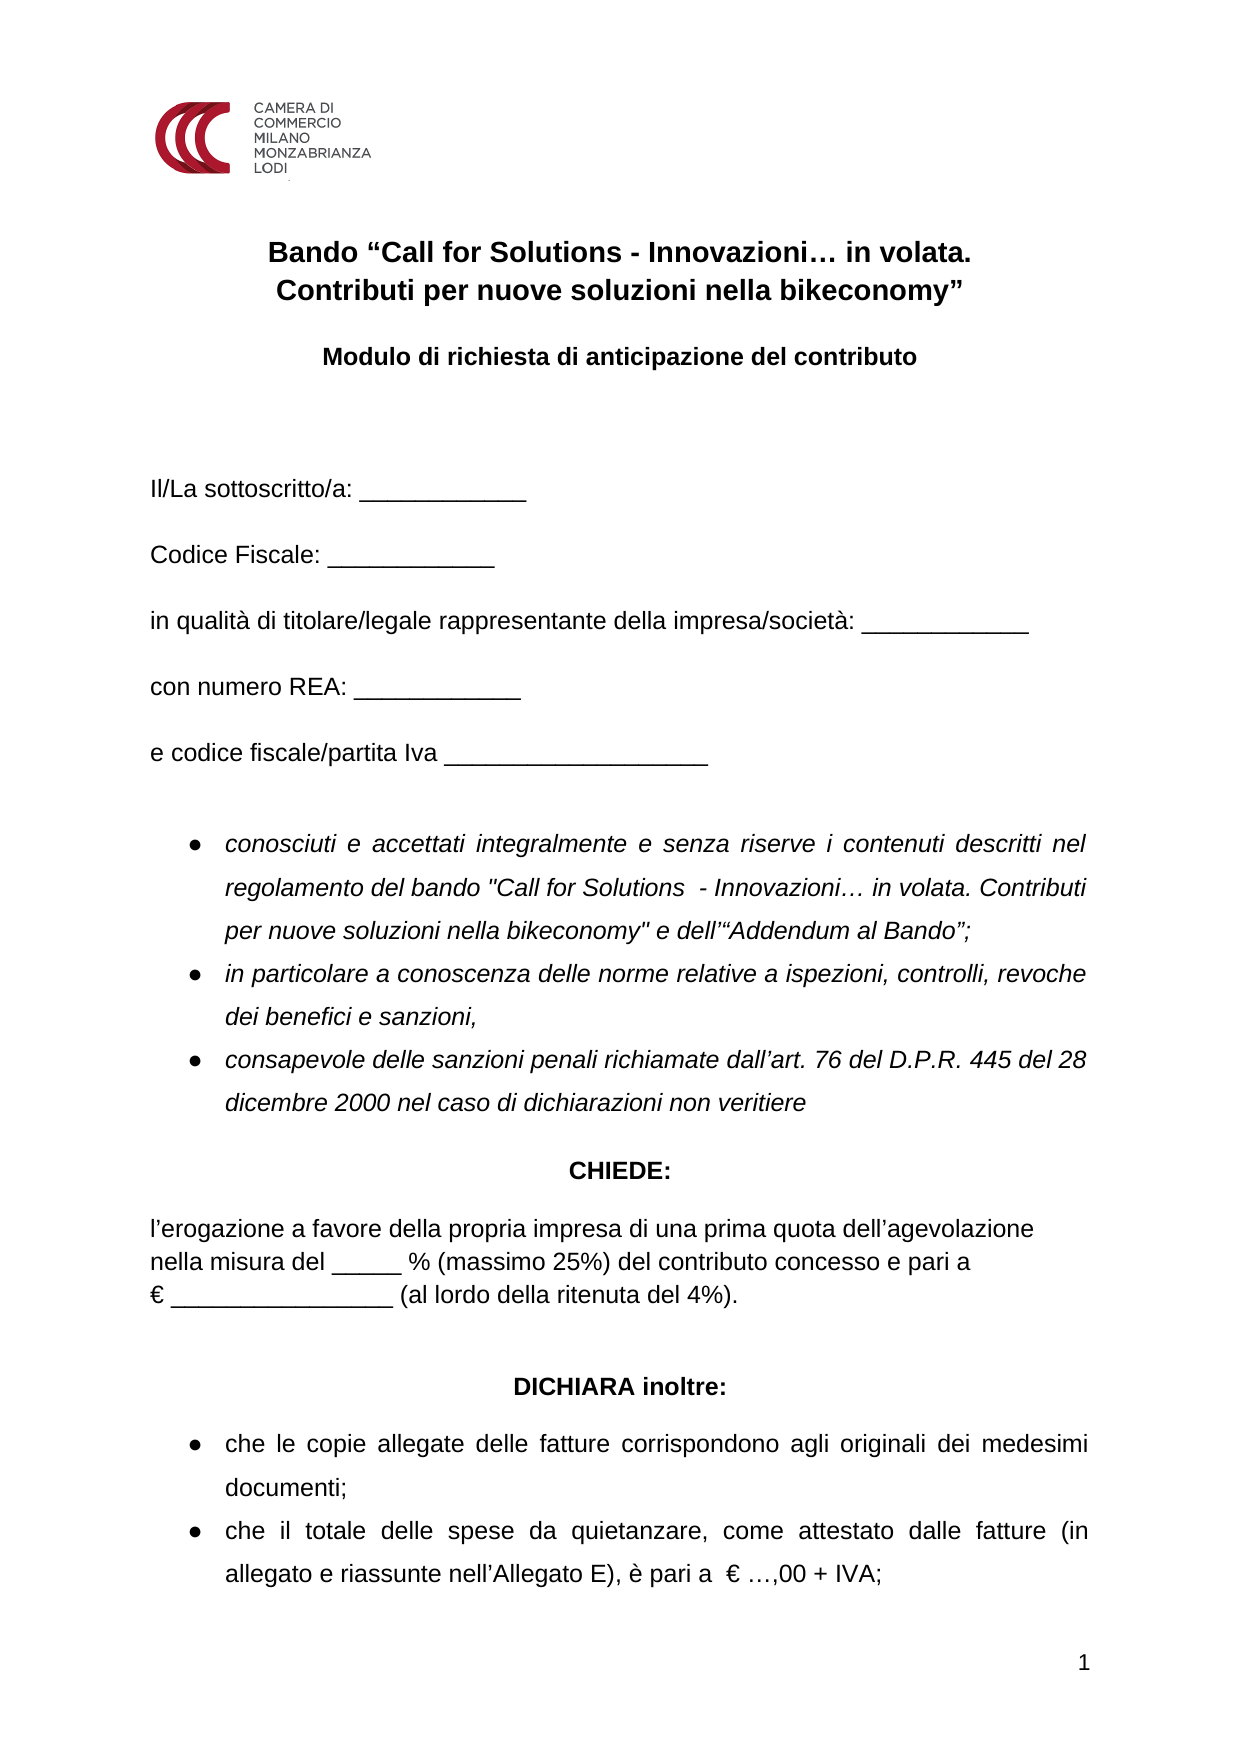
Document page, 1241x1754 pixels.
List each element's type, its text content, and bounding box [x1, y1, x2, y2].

list che le copie allegate delle fatture corrispondono agli originali dei medesimi documenti; [187, 1429, 1090, 1501]
list in particolare a conoscenza delle norme relative a ispezioni, controlli, revoche dei benefici e sanzioni, [187, 959, 1090, 1031]
text Il/La sottoscritto/a: ____________ [150, 474, 1090, 503]
text in qualità di titolare/legale rappresentante della impresa/società: ____________ [150, 606, 1090, 635]
text con numero REA: ____________ [150, 672, 1090, 701]
text DICHIARA inoltre: [150, 1371, 1090, 1400]
list consapevole delle sanzioni penali richiamate dall’art. 76 del D.P.R. 445 del 28 dicembre 2000 nel caso di dichiarazioni non veritiere [187, 1045, 1090, 1117]
text Codice Fiscale: ____________ [150, 540, 1090, 569]
text CHIEDE: [150, 1156, 1090, 1185]
text Bando “Call for Solutions - Innovazioni… in volata. [150, 235, 1090, 268]
picture [150, 75, 376, 201]
text Modulo di richiesta di anticipazione del contributo [150, 342, 1090, 371]
list conosciuti e accettati integralmente e senza riserve i contenuti descritti nel regolamento del bando "Call for Solutions - Innovazioni… in volata. Contributi per nuove soluzioni nella bikeconomy" e dell’“Addendum al Bando”; [187, 829, 1090, 944]
text e codice fiscale/partita Iva ___________________ [150, 738, 1090, 767]
text l’erogazione a favore della propria impresa di una prima quota dell’agevolazione nella misura del _____ % (massimo 25%) del contributo concesso e pari a € ________________ (al lordo della ritenuta del 4%). [150, 1214, 1090, 1309]
list che il totale delle spese da quietanzare, come attestato dalle fatture (in allegato e riassunte nell’Allegato E), è pari a € …,00 + IVA; [187, 1516, 1090, 1588]
text Contributi per nuove soluzioni nella bikeconomy” [150, 273, 1090, 307]
